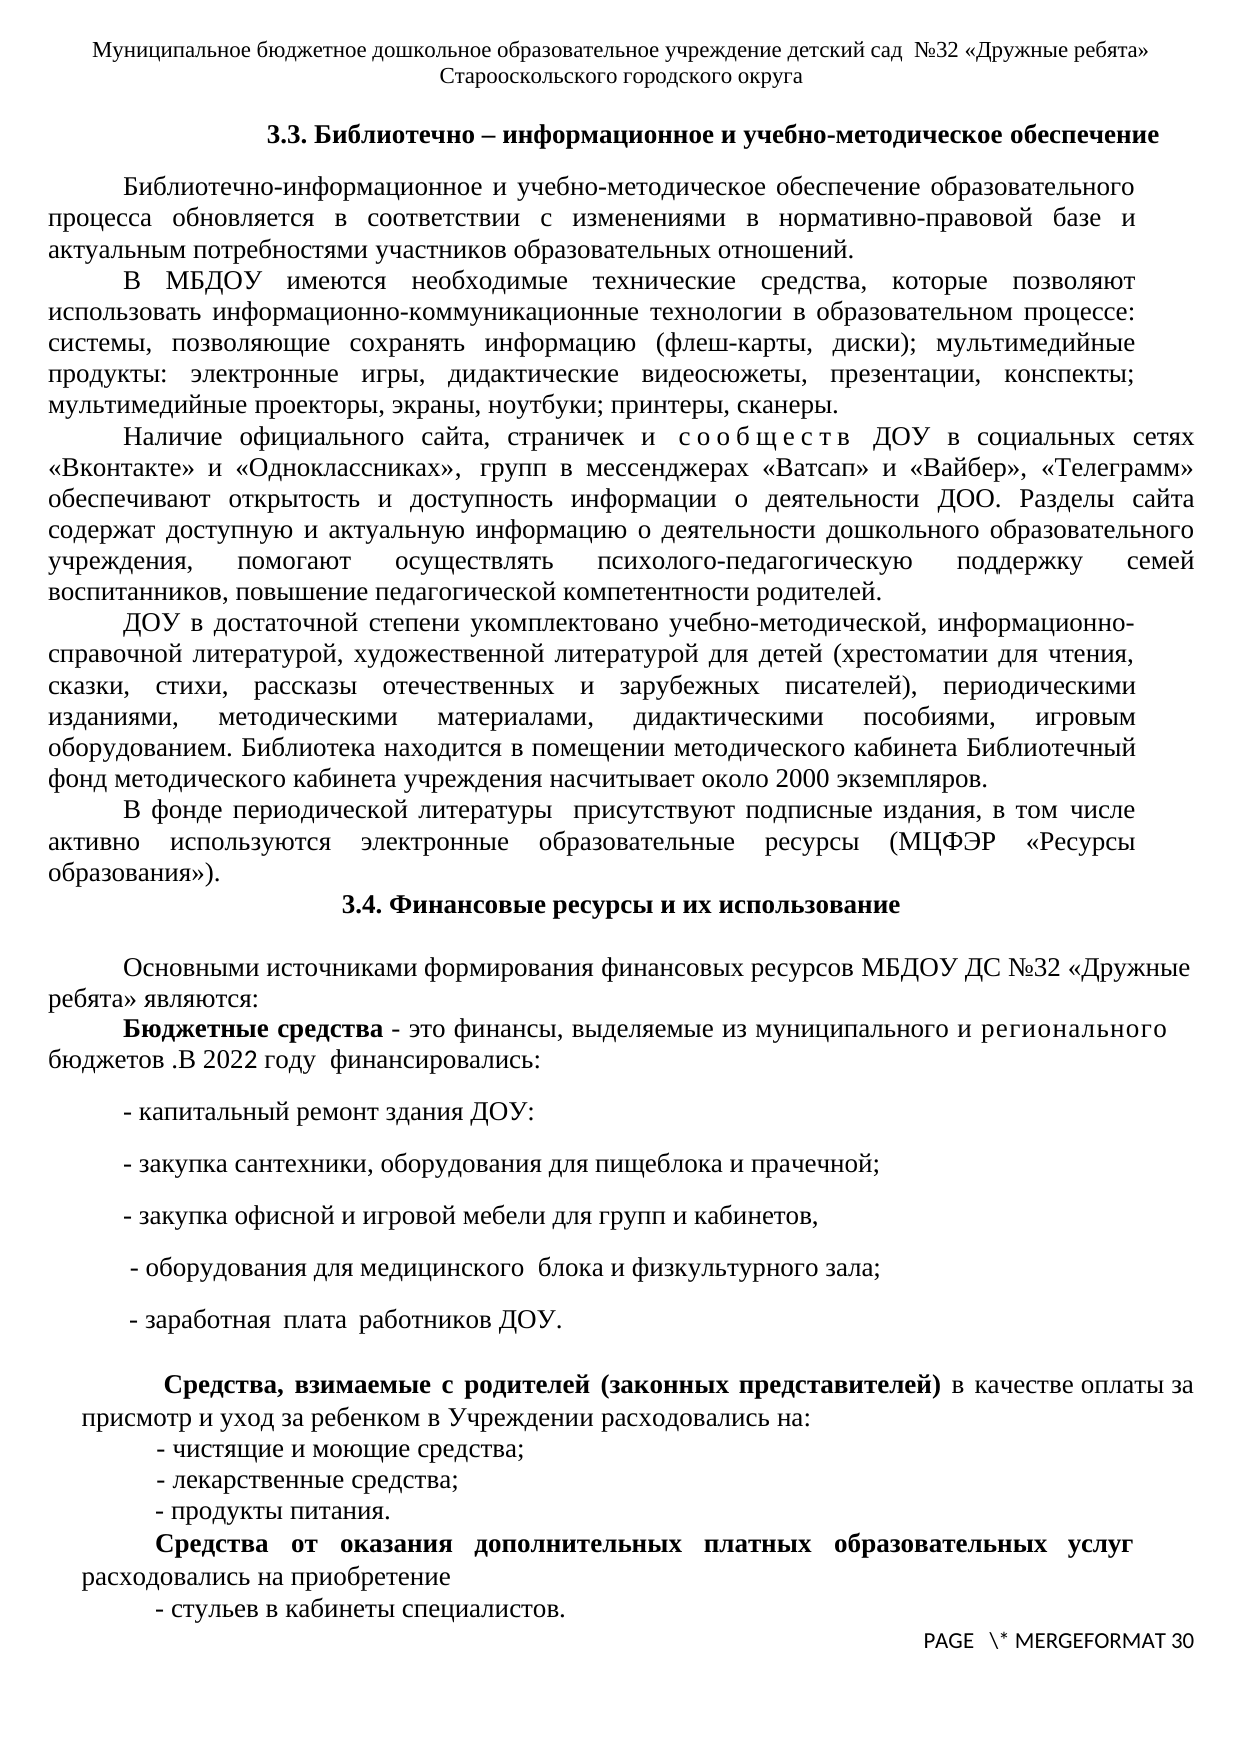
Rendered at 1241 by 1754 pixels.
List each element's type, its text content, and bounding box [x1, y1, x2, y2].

list продукты питания. [155, 1495, 1194, 1526]
text Бюджетные средства - это финансы, выделяемые из муниципального и регионального бюджетов .В 2022 году финансировались: [48, 1013, 1194, 1075]
list лекарственные средства; [156, 1464, 1194, 1495]
text - оборудования для медицинского блока и физкультурного зала; [48, 1251, 1194, 1282]
subtitle 3.4. Финансовые ресурсы и их использование [48, 887, 1194, 920]
text В МБДОУ имеются необходимые технические средства, которые позволяют использовать информационно-коммуникационные технологии в образовательном процессе: системы, позволяющие сохранять информацию (флеш-карты, диски); мультимедийные продукты: электронные игры, дидактические видеосюжеты, презентации, конспекты; мультимедийные проекторы, экраны, ноутбуки; принтеры, сканеры. [48, 264, 1136, 419]
subtitle 3.3. Библиотечно – информационное и учебно-методическое обеспечение [158, 117, 1194, 150]
text - закупка сантехники, оборудования для пищеблока и прачечной; [48, 1148, 1194, 1179]
text Наличие официального сайта, страничек и сообществ ДОУ в социальных сетях «Вконтакте» и «Одноклассниках», групп в мессенджерах «Ватсап» и «Вайбер», «Телеграмм» обеспечивают открытость и доступность информации о деятельности ДОО. Разделы сайта содержат доступную и актуальную информацию о деятельности дошкольного образовательного учреждения, помогают осуществлять психолого-педагогическую поддержку семей воспитанников, повышение педагогической компетентности родителей. [48, 419, 1194, 606]
subtitle Средства от оказания дополнительных платных образовательных услуг расходовались на приобретение [81, 1526, 1169, 1592]
text ДОУ в достаточной степени укомплектовано учебно-методической, информационно- справочной литературой, художественной литературой для детей (хрестоматии для чтения, сказки, стихи, рассказы отечественных и зарубежных писателей), периодическими изданиями, методическими материалами, дидактическими пособиями, игровым оборудованием. Библиотека находится в помещении методического кабинета Библиотечный фонд методического кабинета учреждения насчитывает около 2000 экземпляров. [48, 606, 1136, 793]
text Библиотечно-информационное и учебно-методическое обеспечение образовательного процесса обновляется в соответствии с изменениями в нормативно-правовой базе и актуальным потребностями участников образовательных отношений. [48, 170, 1136, 264]
text В фонде периодической литературы присутствуют подписные издания, в том числе активно используются электронные образовательные ресурсы (МЦФЭР «Ресурсы образования»). [48, 793, 1135, 887]
list стульев в кабинеты специалистов. [155, 1592, 1194, 1623]
text Основными источниками формирования финансовых ресурсов МБДОУ ДС №32 «Дружные ребята» являются: [48, 951, 1194, 1013]
list чистящие и моющие средства; [156, 1433, 1194, 1463]
text - капитальный ремонт здания ДОУ: [48, 1096, 1194, 1127]
text - закупка офисной и игровой мебели для групп и кабинетов, [48, 1199, 1194, 1231]
text - заработная плата работников ДОУ. [48, 1303, 1194, 1334]
subtitle Средства, взимаемые с родителей (законных представителей) в качестве оплаты за присмотр и уход за ребенком в Учреждении расходовались на: [81, 1366, 1194, 1433]
